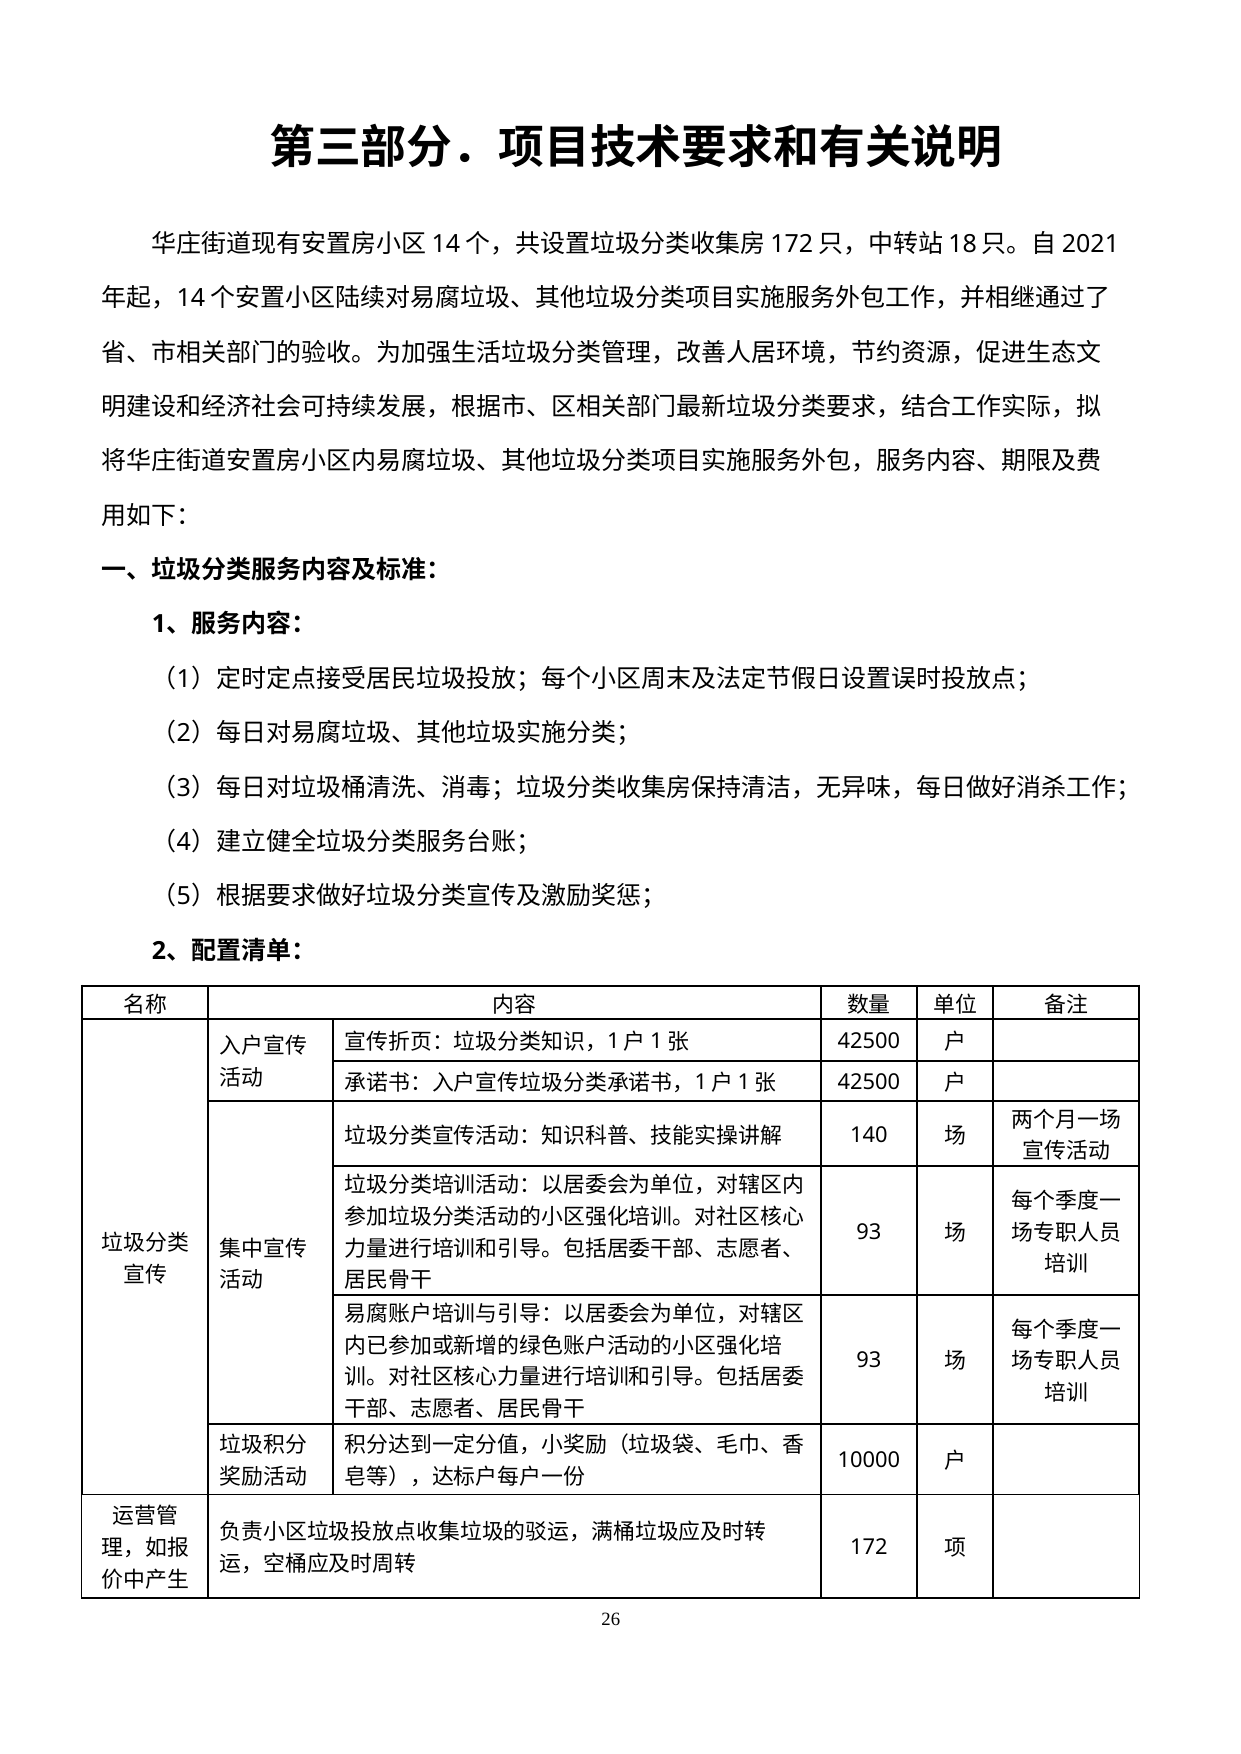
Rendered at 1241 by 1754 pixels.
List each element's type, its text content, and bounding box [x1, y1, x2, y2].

text （4）建立健全垃圾分类服务台账； [101, 821, 1120, 858]
table_cell 承诺书：入户宣传垃圾分类承诺书，1户1张 [334, 1062, 820, 1100]
table_cell 93 [822, 1296, 916, 1423]
table_cell 积分达到一定分值，小奖励（垃圾袋、毛巾、香皂等），达标户每户一份 [334, 1425, 820, 1494]
table_header 备注 [994, 987, 1138, 1018]
table_header 单位 [918, 987, 992, 1018]
table_cell 140 [822, 1102, 916, 1165]
table_cell 户 [918, 1425, 992, 1494]
table_header 数量 [822, 987, 916, 1018]
table_cell 户 [918, 1062, 992, 1100]
table_cell 项 [918, 1495, 992, 1597]
table_cell 42500 [822, 1062, 916, 1100]
table_cell 每个季度一场专职人员培训 [994, 1167, 1138, 1294]
text 中标、中标投标人可根据自身情况，自行决定是否选择采用合同融资形式，在无锡政府采购网——政采贷专栏提供的银行名录内自主选择合作银行。第三部分．项目技术要求和有关说明 [101, 126, 1120, 172]
table_cell 172 [822, 1495, 916, 1597]
table_cell 93 [822, 1167, 916, 1294]
table_cell 入户宣传活动 [209, 1020, 332, 1100]
text 华庄街道现有安置房小区14个，共设置垃圾分类收集房172只，中转站18只。自2021年起，14个安置小区陆续对易腐垃圾、其他垃圾分类项目实施服务外包工作，并相继通过了省、市相关部门的验收。为加强生活垃圾分类管理，改善人居环境，节约资源，促进生态文明建设和经济社会可持续发展，根据市、区相关部门最新垃圾分类要求，结合工作实际，拟将华庄街道安置房小区内易腐垃圾、其他垃圾分类项目实施服务外包，服务内容、期限及费用如下： [101, 223, 1120, 531]
table_cell 易腐账户培训与引导：以居委会为单位，对辖区内已参加或新增的绿色账户活动的小区强化培训。对社区核心力量进行培训和引导。包括居委干部、志愿者、居民骨干 [334, 1296, 820, 1423]
text （1）定时定点接受居民垃圾投放；每个小区周末及法定节假日设置误时投放点； [101, 658, 1120, 694]
text （2）每日对易腐垃圾、其他垃圾实施分类； [101, 713, 1120, 749]
text （5）根据要求做好垃圾分类宣传及激励奖惩； [101, 876, 1120, 912]
text 一、垃圾分类服务内容及标准： [101, 549, 1120, 586]
table_header 内容 [209, 987, 820, 1018]
text 1、服务内容： [101, 604, 1120, 640]
table_header 名称 [83, 987, 207, 1018]
table_cell 负责小区垃圾投放点收集垃圾的驳运，满桶垃圾应及时转运，空桶应及时周转 [209, 1495, 820, 1597]
table_cell 每个季度一场专职人员培训 [994, 1296, 1138, 1423]
table_cell 场 [918, 1296, 992, 1423]
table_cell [82, 1495, 207, 1597]
table_cell [994, 1495, 1139, 1597]
table_cell 42500 [822, 1020, 916, 1060]
table_cell 垃圾分类宣传 [83, 1020, 207, 1494]
table_cell 垃圾积分奖励活动 [209, 1425, 332, 1494]
table_cell [994, 1062, 1138, 1100]
table_cell 集中宣传活动 [209, 1102, 332, 1423]
table_cell [994, 1020, 1138, 1060]
table_cell 垃圾分类培训活动：以居委会为单位，对辖区内参加垃圾分类活动的小区强化培训。对社区核心力量进行培训和引导。包括居委干部、志愿者、居民骨干 [334, 1167, 820, 1294]
table_cell 户 [918, 1020, 992, 1060]
table_cell 垃圾分类宣传活动：知识科普、技能实操讲解 [334, 1102, 820, 1165]
table_cell 两个月一场宣传活动 [994, 1102, 1138, 1165]
text （3）每日对垃圾桶清洗、消毒；垃圾分类收集房保持清洁，无异味，每日做好消杀工作； [101, 767, 1120, 803]
table_cell 10000 [822, 1425, 916, 1494]
table_cell 场 [918, 1167, 992, 1294]
table_cell [994, 1425, 1138, 1494]
table_cell 场 [918, 1102, 992, 1165]
text 2、配置清单： [101, 930, 1120, 966]
table_cell 宣传折页：垃圾分类知识，1户1张 [334, 1020, 820, 1060]
